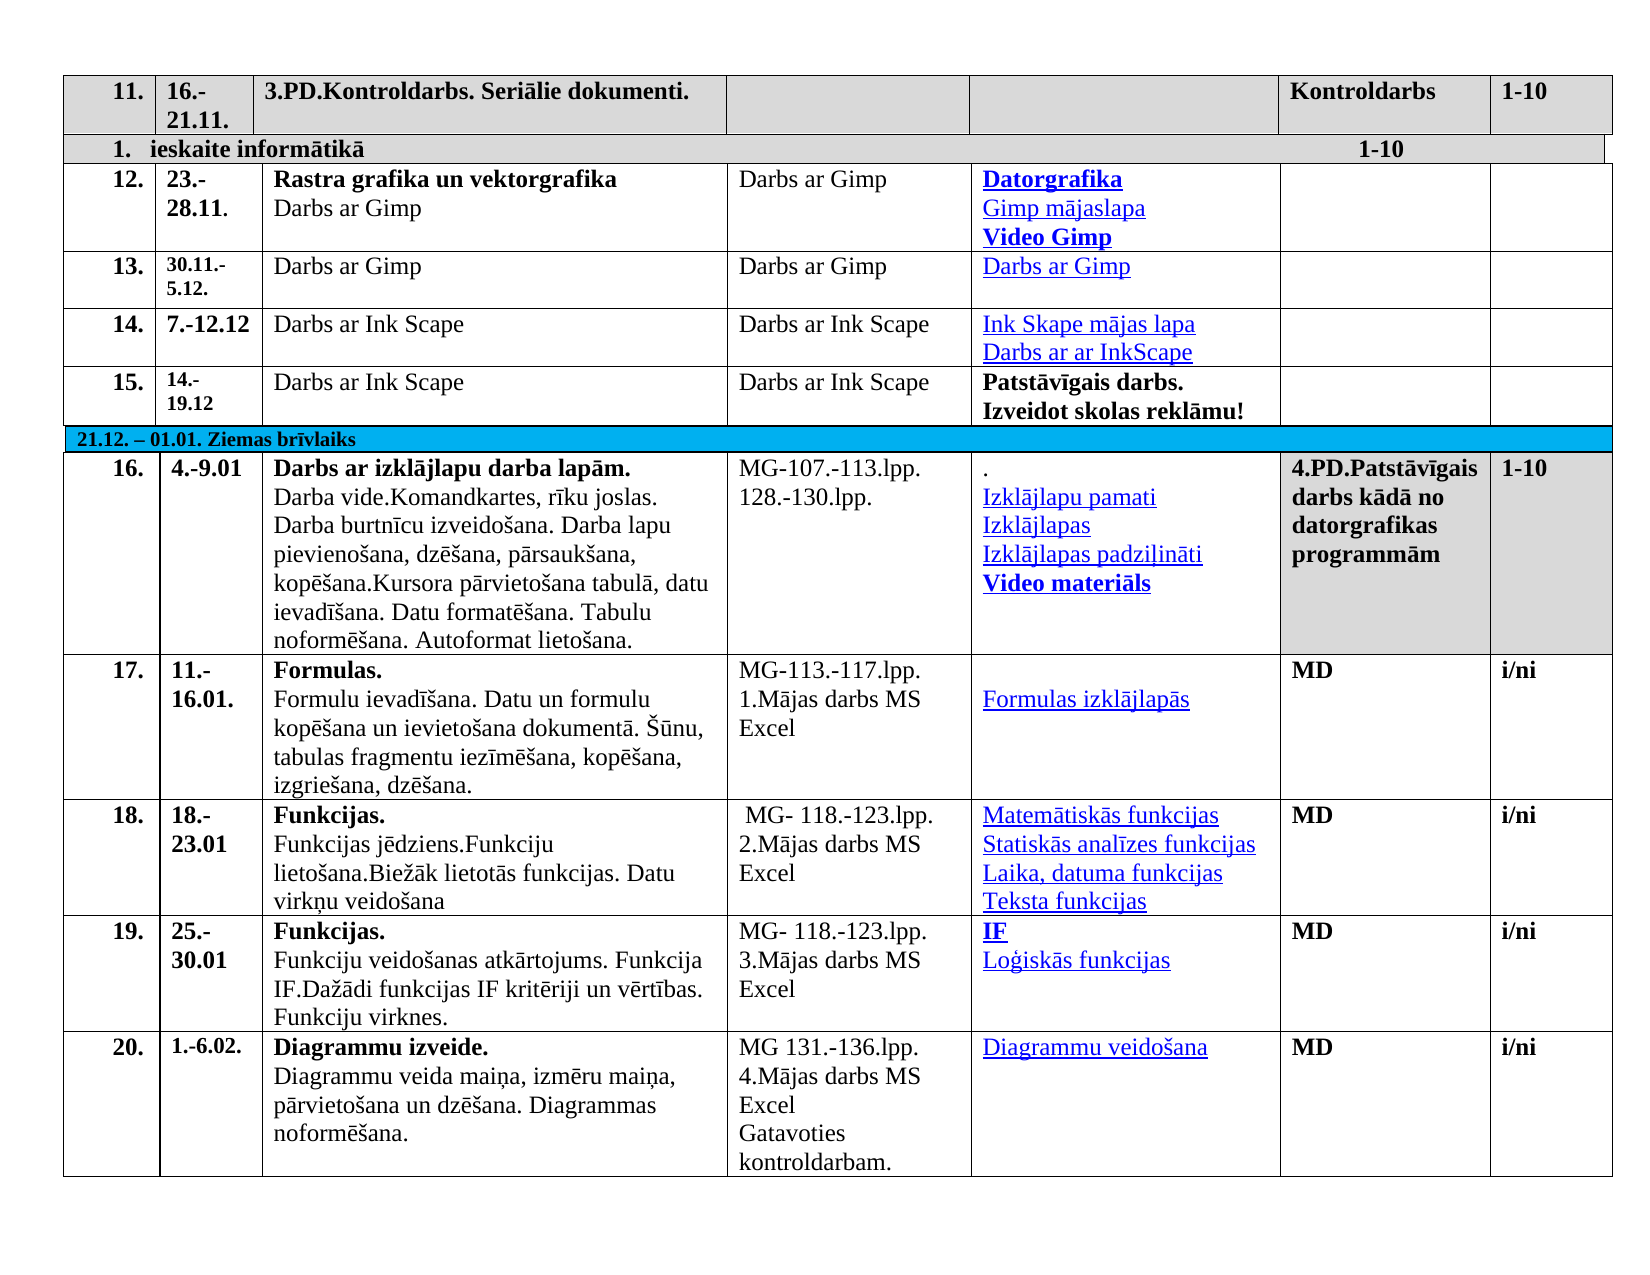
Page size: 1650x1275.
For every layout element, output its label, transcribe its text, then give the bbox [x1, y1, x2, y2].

table_cell Darbs ar Gimp [728, 164, 971, 251]
table_cell 3.PD.Kontroldarbs. Seriālie dokumenti. [254, 76, 726, 133]
table_cell MG- 118.-123.lpp. 2.Mājas darbs MS Excel [728, 800, 971, 915]
table_cell Formulas izklājlapās [972, 655, 1280, 799]
table_cell 1.-6.02. [161, 1032, 262, 1176]
table_cell Matemātiskās funkcijas Statiskās analīzes funkcijas Laika, datuma funkcijas Teksta funkcijas [972, 800, 1280, 915]
table_cell Funkcijas. Funkciju veidošanas atkārtojums. Funkcija IF.Dažādi funkcijas IF kritēriji un vērtības. Funkciju virknes. [263, 916, 727, 1031]
table_cell [1281, 367, 1490, 425]
table_cell Patstāvīgais darbs. Izveidot skolas reklāmu! [972, 367, 1280, 425]
table_cell [1281, 309, 1490, 366]
table_cell [970, 76, 1278, 133]
table_cell Rastra grafika un vektorgrafika Darbs ar Gimp [263, 164, 727, 251]
table_cell Datorgrafika Gimp mājaslapa Video Gimp [972, 164, 1280, 251]
table_cell [64, 916, 159, 1031]
table_header 21.12. – 01.01. Ziemas brīvlaiks [66, 427, 1612, 451]
table_cell MG-113.-117.lpp. 1.Mājas darbs MS Excel [728, 655, 971, 799]
table_cell MG 131.-136.lpp. 4.Mājas darbs MS Excel Gatavoties kontroldarbam. [728, 1032, 971, 1176]
table_cell [64, 252, 155, 308]
table_header MG-107.-113.lpp. 128.-130.lpp. [728, 453, 971, 654]
table_cell [727, 76, 969, 133]
table_cell MD [1281, 655, 1490, 799]
table_cell ieskaite informātikā 1-10 [64, 135, 1604, 163]
table_cell [64, 309, 155, 366]
table_cell Darbs ar Ink Scape [263, 367, 727, 425]
table_cell 30.11.-5.12. [156, 252, 262, 308]
table_cell Darbs ar Gimp [263, 252, 727, 308]
table_cell Darbs ar Ink Scape [263, 309, 727, 366]
table_cell i/ni [1491, 800, 1612, 915]
table_cell i/ni [1491, 916, 1612, 1031]
table_cell 1-10 [1491, 76, 1612, 133]
table_cell Darbs ar Gimp [972, 252, 1280, 308]
table_cell [1281, 252, 1490, 308]
table_cell 23.-28.11. [156, 164, 262, 251]
table_cell 16.-21.11. [156, 76, 253, 133]
table_cell Darbs ar Ink Scape [728, 309, 971, 366]
table_cell [1491, 252, 1612, 308]
table_cell 25.-30.01 [161, 916, 262, 1031]
table_cell Diagrammu veidošana [972, 1032, 1280, 1176]
table_cell [64, 800, 159, 915]
table_cell MD [1281, 1032, 1490, 1176]
table_cell [1491, 164, 1612, 251]
table_cell [1281, 164, 1490, 251]
table_cell [64, 164, 155, 251]
table_cell Diagrammu izveide. Diagrammu veida maiņa, izmēru maiņa, pārvietošana un dzēšana. Diagrammas noformēšana. [263, 1032, 727, 1176]
table_header 4.-9.01 [161, 453, 262, 654]
table_cell [64, 367, 155, 425]
table_cell [1491, 367, 1612, 425]
table_header . Izklājlapu pamati Izklājlapas Izklājlapas padziļināti Video materiāls [972, 453, 1280, 654]
table_cell MG- 118.-123.lpp. 3.Mājas darbs MS Excel [728, 916, 971, 1031]
table_cell Formulas. Formulu ievadīšana. Datu un formulu kopēšana un ievietošana dokumentā. Šūnu, tabulas fragmentu iezīmēšana, kopēšana, izgriešana, dzēšana. [263, 655, 727, 799]
table_header [64, 453, 159, 654]
table_cell 7.-12.12 [156, 309, 262, 366]
table_cell 14.- 19.12 [156, 367, 262, 425]
table_cell [1491, 309, 1612, 366]
table_cell i/ni [1491, 1032, 1612, 1176]
table_cell IF Loģiskās funkcijas [972, 916, 1280, 1031]
table_header 4.PD.Patstāvīgais darbs kādā no datorgrafikas programmām [1281, 453, 1490, 654]
table_cell i/ni [1491, 655, 1612, 799]
table_header 1-10 [1491, 453, 1612, 654]
table_cell [64, 1032, 159, 1176]
table_cell 11.-16.01. [161, 655, 262, 799]
table_cell 18.-23.01 [161, 800, 262, 915]
table_cell [64, 76, 155, 133]
table_cell Kontroldarbs [1279, 76, 1490, 133]
table_cell [64, 655, 159, 799]
table_cell Funkcijas. Funkcijas jēdziens.Funkciju lietošana.Biežāk lietotās funkcijas. Datu virkņu veidošana [263, 800, 727, 915]
table_cell MD [1281, 916, 1490, 1031]
table_cell MD [1281, 800, 1490, 915]
table_cell Darbs ar Ink Scape [728, 367, 971, 425]
table_cell Darbs ar Gimp [728, 252, 971, 308]
table_cell Ink Skape mājas lapa Darbs ar ar InkScape [972, 309, 1280, 366]
table_header Darbs ar izklājlapu darba lapām. Darba vide.Komandkartes, rīku joslas. Darba burtnīcu izveidošana. Darba lapu pievienošana, dzēšana, pārsaukšana, kopēšana.Kursora pārvietošana tabulā, datu ievadīšana. Datu formatēšana. Tabulu noformēšana. Autoformat lietošana. [263, 453, 727, 654]
